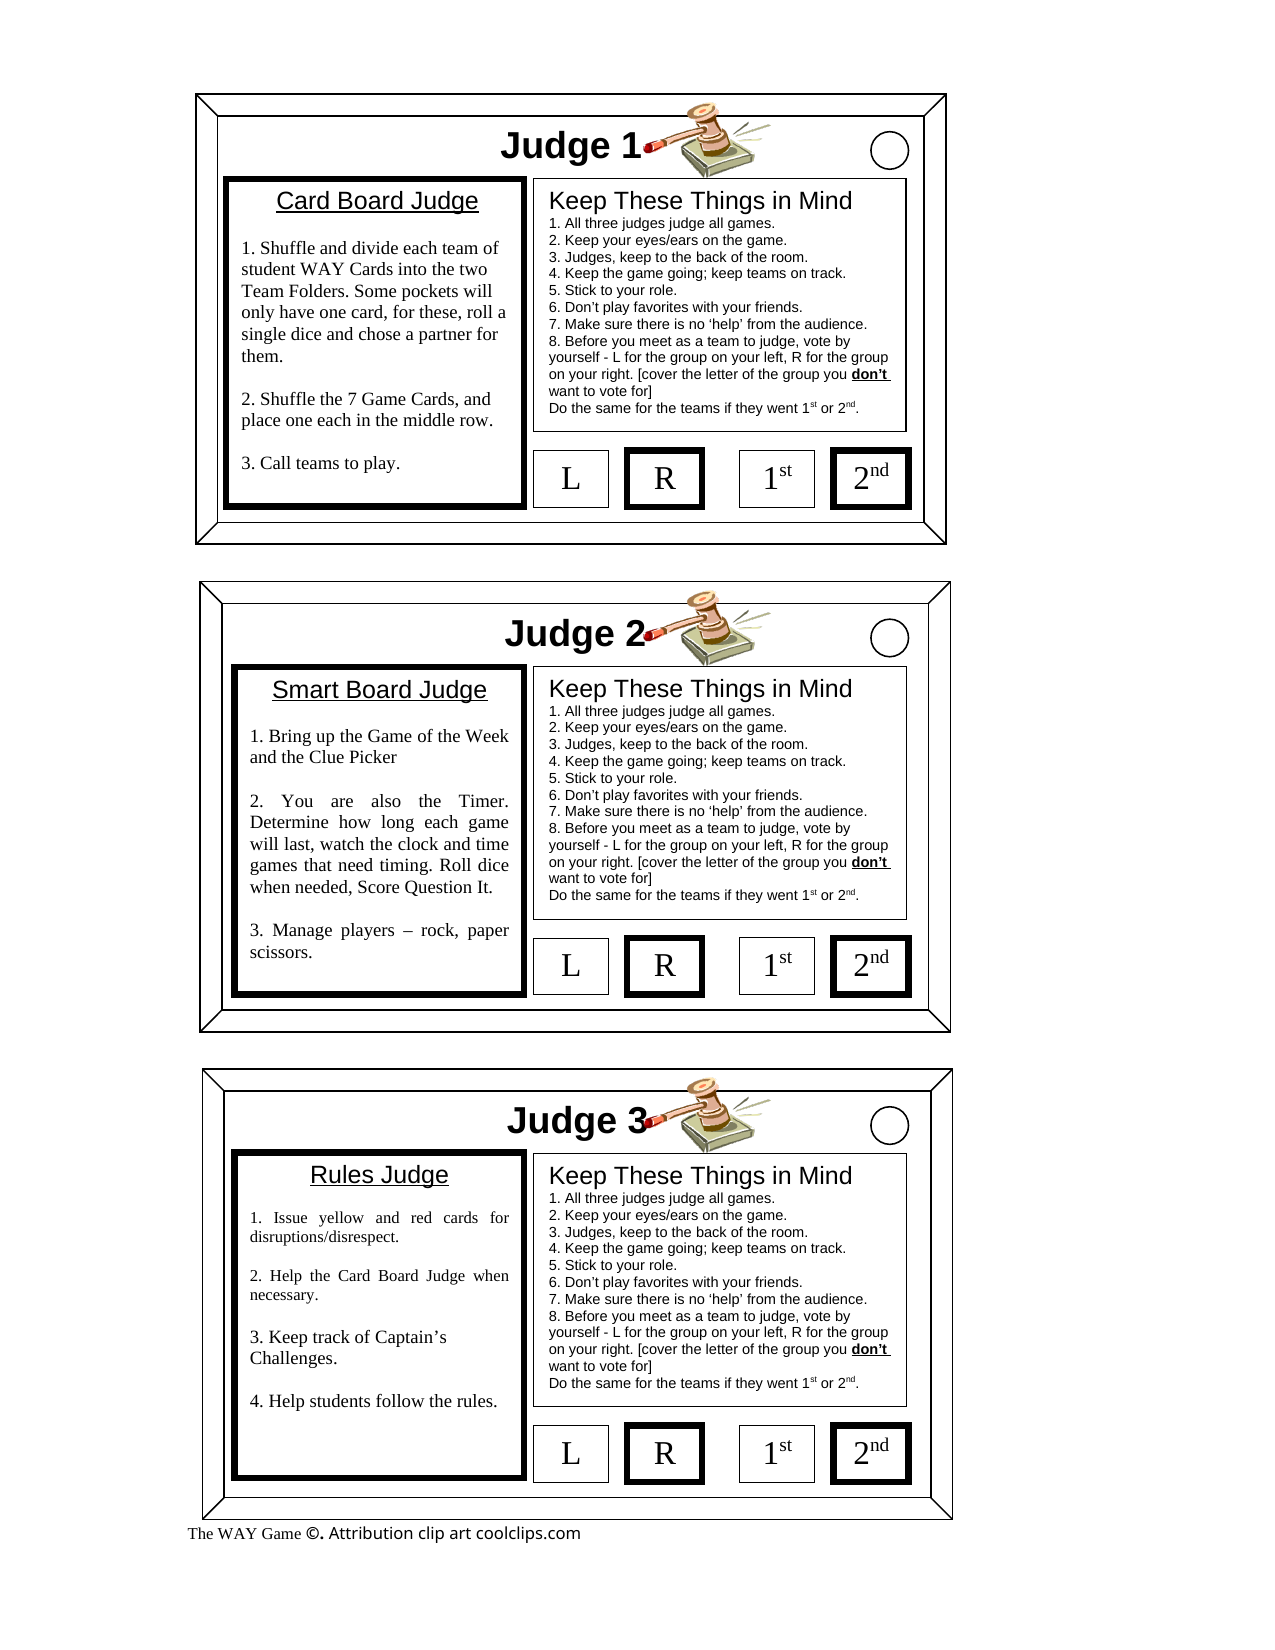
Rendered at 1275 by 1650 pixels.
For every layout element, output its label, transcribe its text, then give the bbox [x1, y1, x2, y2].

text The WAY Game ©. Attribution clip art coolclips.com [187, 1522, 1087, 1544]
